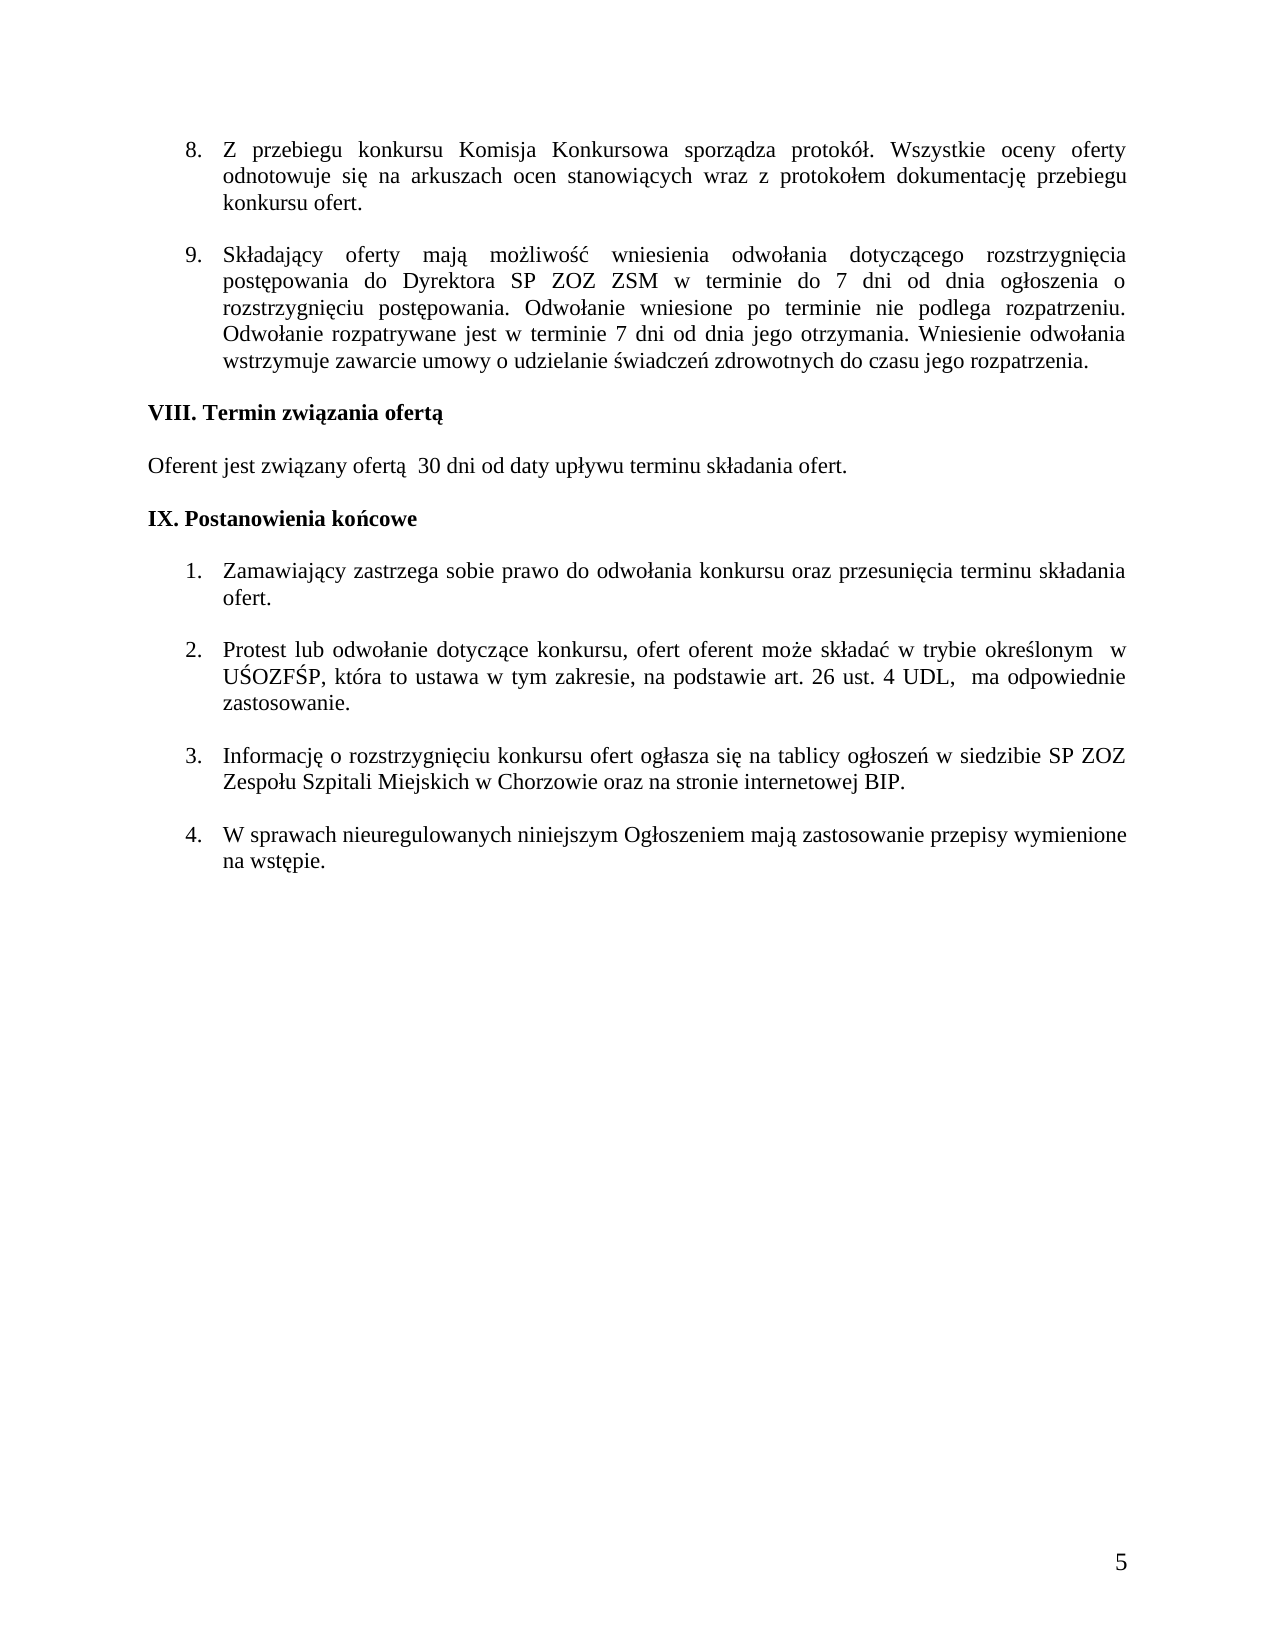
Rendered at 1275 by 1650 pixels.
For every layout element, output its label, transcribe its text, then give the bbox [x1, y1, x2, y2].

list Z przebiegu konkursu Komisja Konkursowa sporządza protokół. Wszystkie oceny oferty odnotowuje się na arkuszach ocen stanowiących wraz z protokołem dokumentację przebiegu konkursu ofert. [185, 136, 1127, 215]
text IX. Postanowienia końcowe [148, 505, 1127, 531]
text Oferent jest związany ofertą 30 dni od daty upływu terminu składania ofert. [148, 452, 1127, 478]
list Protest lub odwołanie dotyczące konkursu, ofert oferent może składać w trybie określonym w UŚOZFŚP, która to ustawa w tym zakresie, na podstawie art. 26 ust. 4 UDL, ma odpowiednie zastosowanie. [185, 637, 1127, 716]
list Zamawiający zastrzega sobie prawo do odwołania konkursu oraz przesunięcia terminu składania ofert. [185, 557, 1127, 610]
list W sprawach nieuregulowanych niniejszym Ogłoszeniem mają zastosowanie przepisy wymienione na wstępie. [185, 821, 1127, 874]
list Informację o rozstrzygnięciu konkursu ofert ogłasza się na tablicy ogłoszeń w siedzibie SP ZOZ Zespołu Szpitali Miejskich w Chorzowie oraz na stronie internetowej BIP. [185, 742, 1127, 795]
text VIII. Termin związania ofertą [148, 399, 1127, 426]
list Składający oferty mają możliwość wniesienia odwołania dotyczącego rozstrzygnięcia postępowania do Dyrektora SP ZOZ ZSM w terminie do 7 dni od dnia ogłoszenia o rozstrzygnięciu postępowania. Odwołanie wniesione po terminie nie podlega rozpatrzeniu. Odwołanie rozpatrywane jest w terminie 7 dni od dnia jego otrzymania. Wniesienie odwołania wstrzymuje zawarcie umowy o udzielanie świadczeń zdrowotnych do czasu jego rozpatrzenia. [185, 241, 1127, 373]
